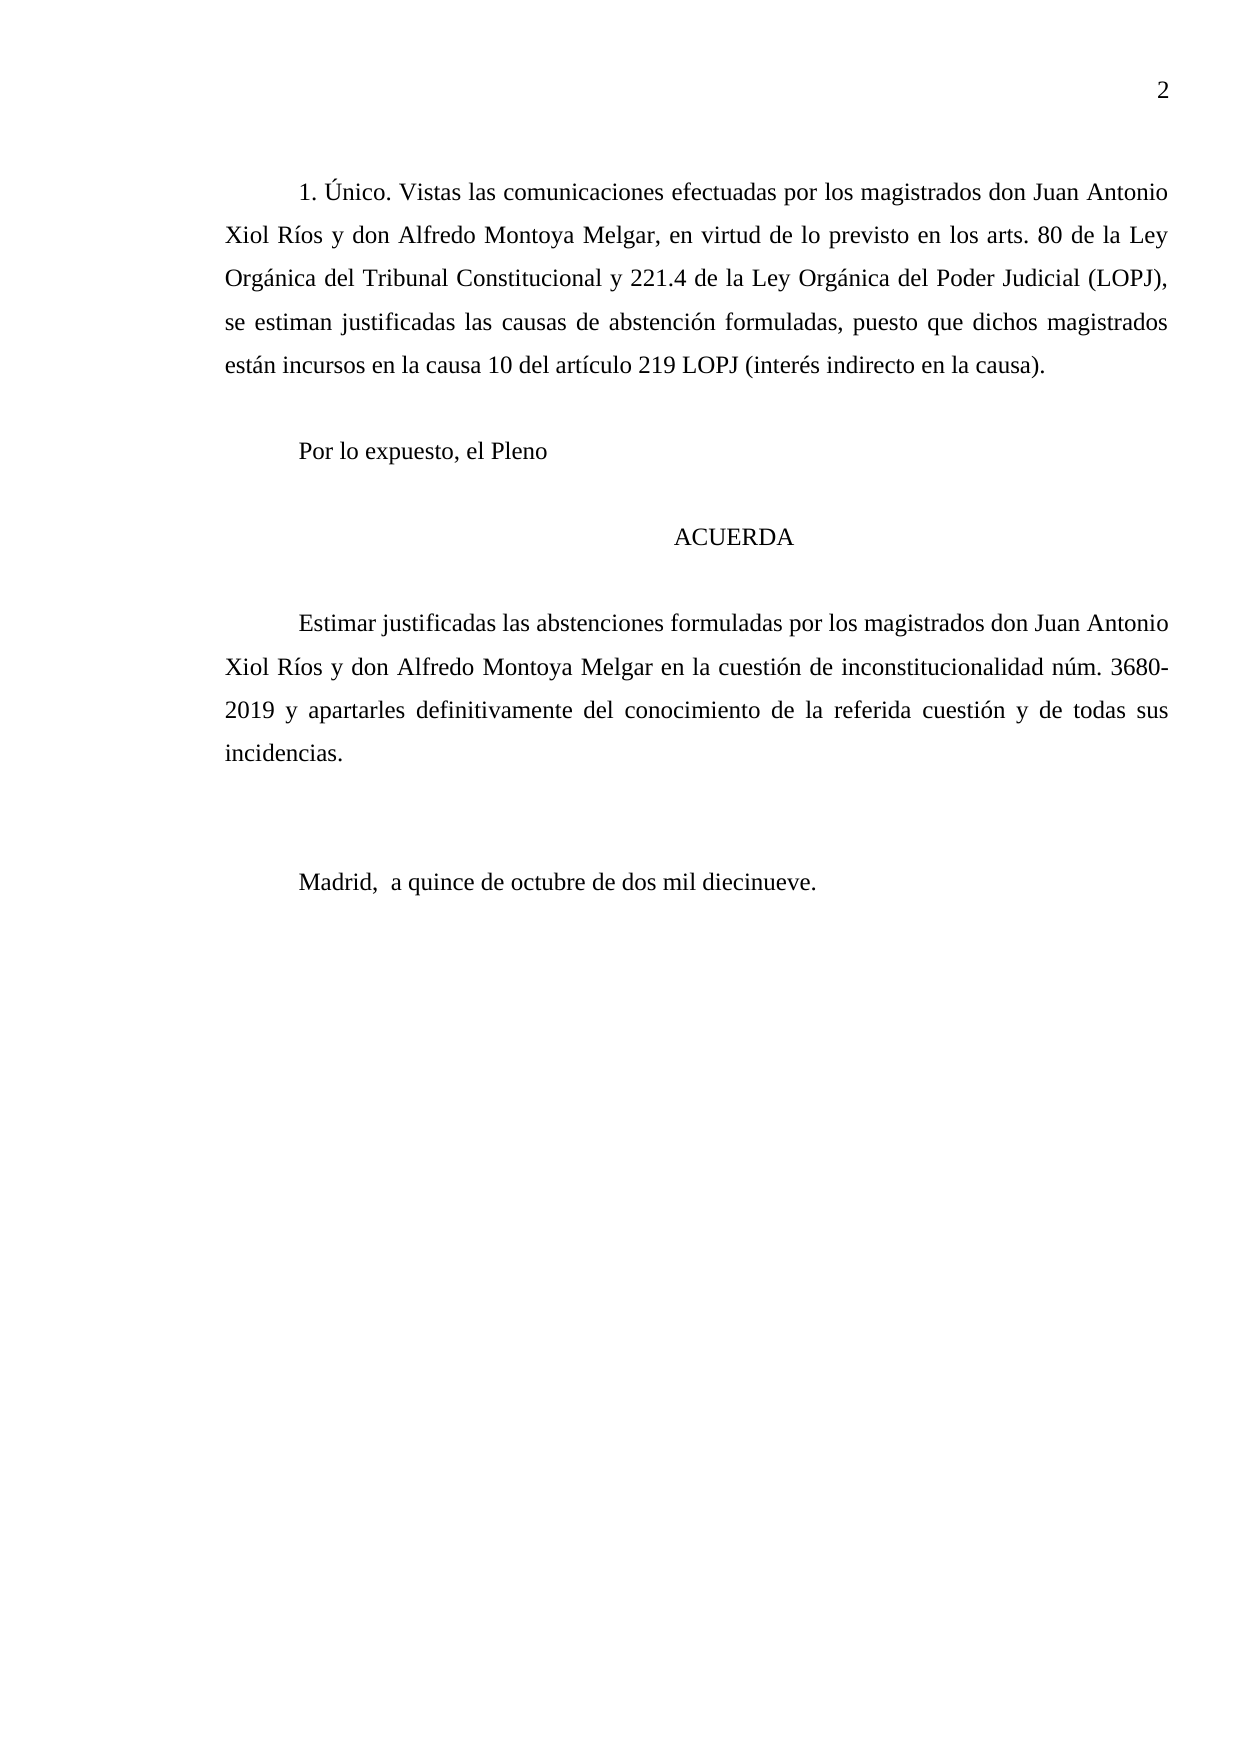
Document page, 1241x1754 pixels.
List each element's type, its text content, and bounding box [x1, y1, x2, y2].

text Madrid, a quince de octubre de dos mil diecinueve. [224, 867, 1169, 896]
text Estimar justificadas las abstenciones formuladas por los magistrados don Juan Antonio Xiol Ríos y don Alfredo Montoya Melgar en la cuestión de inconstitucionalidad núm. 3680-2019 y apartarles definitivamente del conocimiento de la referida cuestión y de todas sus incidencias. [224, 608, 1169, 767]
text Por lo expuesto, el Pleno [224, 436, 1169, 465]
text ACUERDA [224, 522, 1169, 551]
text 1. Único. Vistas las comunicaciones efectuadas por los magistrados don Juan Antonio Xiol Ríos y don Alfredo Montoya Melgar, en virtud de lo previsto en los arts. 80 de la Ley Orgánica del Tribunal Constitucional y 221.4 de la Ley Orgánica del Poder Judicial (LOPJ), se estiman justificadas las causas de abstención formuladas, puesto que dichos magistrados están incursos en la causa 10 del artículo 219 LOPJ (interés indirecto en la causa). [224, 177, 1169, 378]
